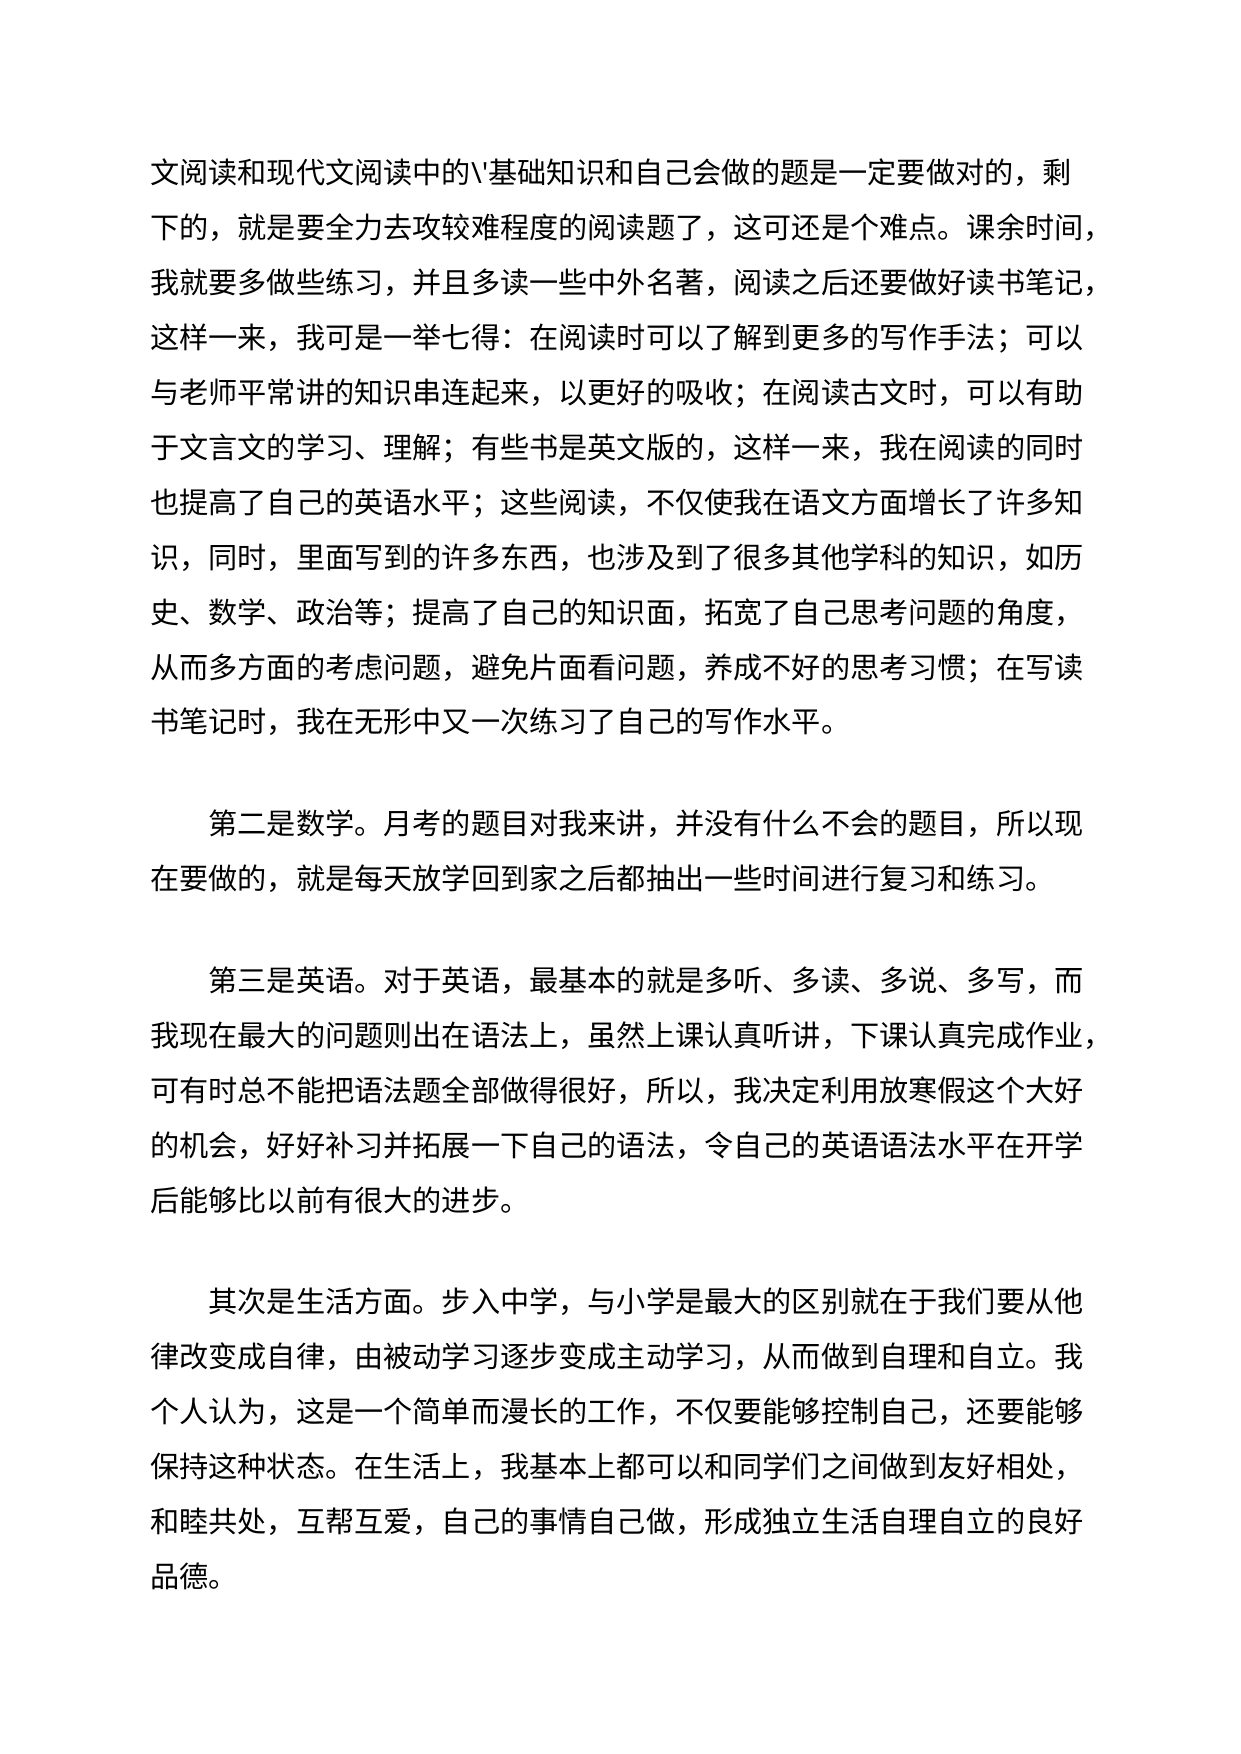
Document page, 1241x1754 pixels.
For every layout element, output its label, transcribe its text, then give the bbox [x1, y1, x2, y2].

text 其次是生活方面。步入中学，与小学是最大的区别就在于我们要从他律改变成自律，由被动学习逐步变成主动学习，从而做到自理和自立。我个人认为，这是一个简单而漫长的工作，不仅要能够控制自己，还要能够保持这种状态。在生活上，我基本上都可以和同学们之间做到友好相处，和睦共处，互帮互爱，自己的事情自己做，形成独立生活自理自立的良好品德。 [150, 1279, 1090, 1596]
text 第三是英语。对于英语，最基本的就是多听、多读、多说、多写，而我现在最大的问题则出在语法上，虽然上课认真听讲，下课认真完成作业，可有时总不能把语法题全部做得很好，所以，我决定利用放寒假这个大好的机会，好好补习并拓展一下自己的语法，令自己的英语语法水平在开学后能够比以前有很大的进步。 [150, 957, 1090, 1219]
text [150, 150, 1090, 741]
text 第二是数学。月考的题目对我来讲，并没有什么不会的题目，所以现在要做的，就是每天放学回到家之后都抽出一些时间进行复习和练习。 [150, 801, 1090, 898]
